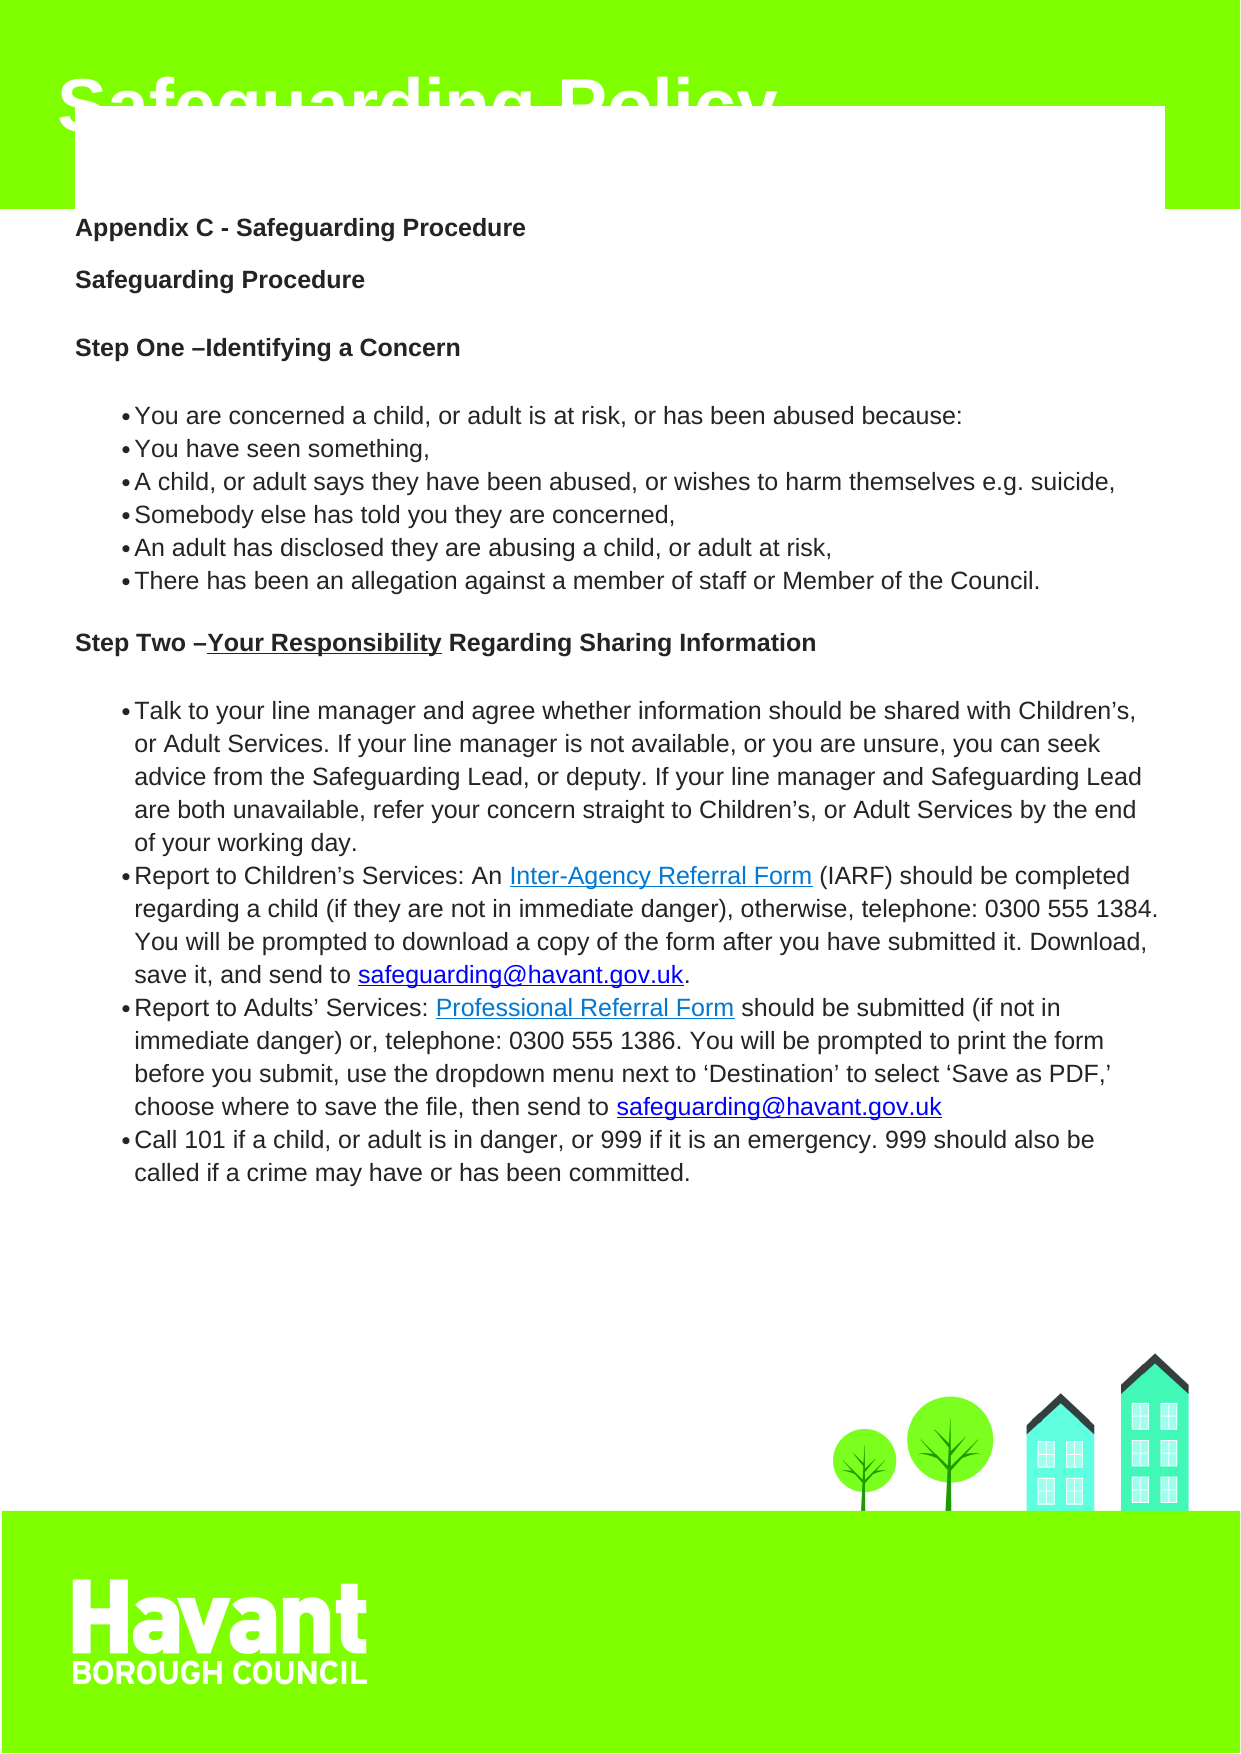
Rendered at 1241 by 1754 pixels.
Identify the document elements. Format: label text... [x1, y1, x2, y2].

list There has been an allegation against a member of staff or Member of the Council. [122, 566, 1165, 595]
picture [230, 98, 246, 106]
list A child, or adult says they have been abused, or wishes to harm themselves e.g. suicide, [122, 467, 1165, 496]
picture [0, 0, 1241, 209]
picture [1, 1337, 1241, 1753]
list You are concerned a child, or adult is at risk, or has been abused because: [122, 401, 1165, 430]
text Safeguarding Procedure [75, 265, 1165, 294]
picture [573, 88, 594, 105]
text Step One –Identifying a Concern [75, 333, 1165, 362]
list Report to Adults’ Services: Professional Referral Form should be submitted (if not in immediate danger) or, telephone: 0300 555 1386. You will be prompted to print the form before you submit, use the dropdown menu next to ‘Destination’ to select ‘Save as PDF,’ choose where to save the file, then send to safeguarding@havant.gov.uk [122, 993, 1165, 1121]
list Talk to your line manager and agree whether information should be shared with Children’s, or Adult Services. If your line manager is not available, or you are unsure, you can seek advice from the Safeguarding Lead, or deputy. If your line manager and Safeguarding Lead are both unavailable, refer your concern straight to Children’s, or Adult Services by the end of your working day. [122, 696, 1165, 857]
list Somebody else has told you they are concerned, [122, 500, 1165, 529]
list An adult has disclosed they are abusing a child, or adult at risk, [122, 533, 1165, 562]
picture [460, 98, 475, 106]
text Step Two –Your Responsibility Regarding Sharing Information [75, 628, 1165, 657]
picture [504, 98, 520, 106]
list Report to Children’s Services: An Inter-Agency Referral Form (IARF) should be completed regarding a child (if they are not in immediate danger), otherwise, telephone: 0300 555 1384. You will be prompted to download a copy of the form after you have submitted it. Download, save it, and send to safeguarding@havant.gov.uk. [122, 861, 1165, 989]
list You have seen something, [122, 434, 1165, 463]
picture [621, 98, 639, 106]
picture [392, 98, 408, 106]
text Appendix C - Safeguarding Procedure [75, 106, 1165, 242]
picture [188, 97, 203, 106]
list Call 101 if a child, or adult is in danger, or 999 if it is an emergency. 999 should also be called if a crime may have or has been committed. [122, 1125, 1165, 1187]
